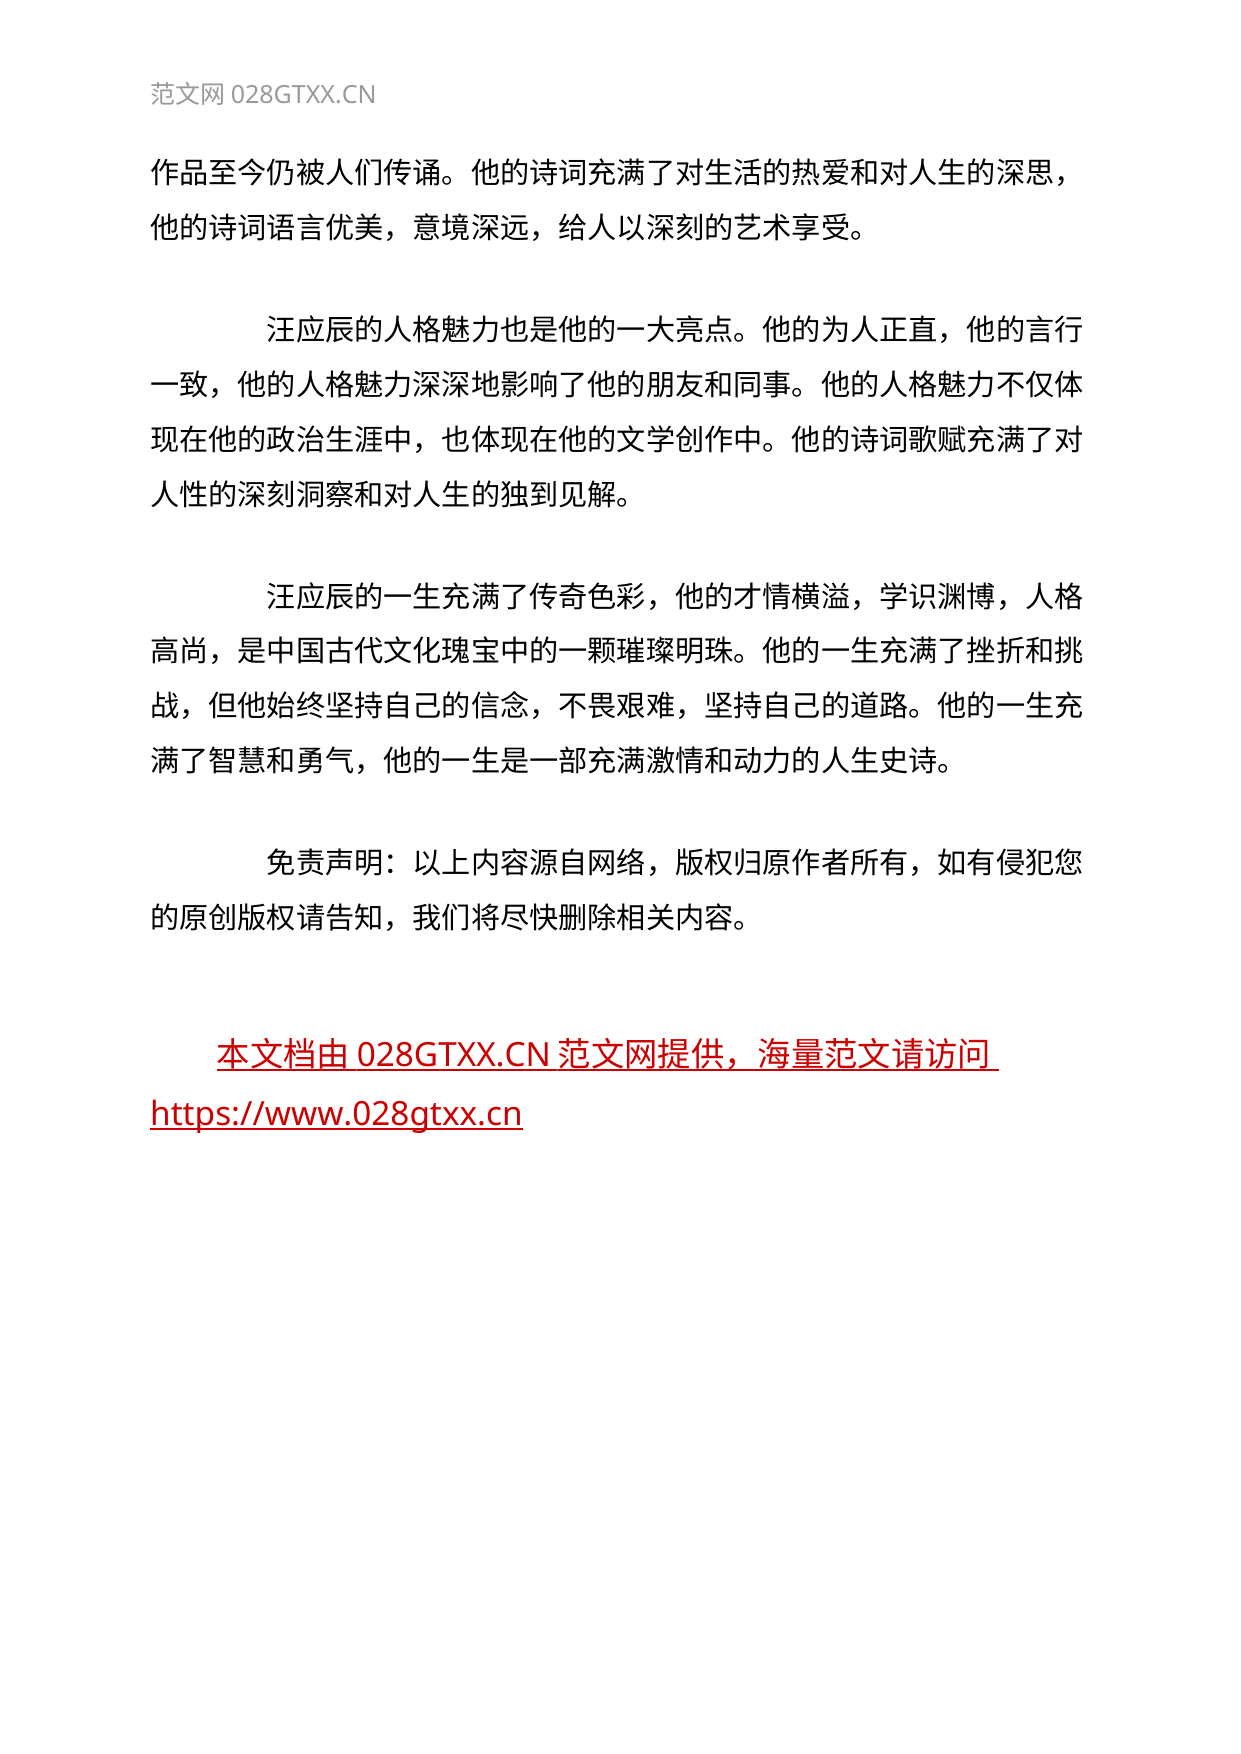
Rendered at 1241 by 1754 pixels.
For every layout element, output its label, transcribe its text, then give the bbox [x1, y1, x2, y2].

text 汪应辰的人格魅力也是他的一大亮点。他的为人正直，他的言行一致，他的人格魅力深深地影响了他的朋友和同事。他的人格魅力不仅体现在他的政治生涯中，也体现在他的文学创作中。他的诗词歌赋充满了对人性的深刻洞察和对人生的独到见解。 [150, 307, 1090, 514]
text 汪应辰的一生充满了传奇色彩，他的才情横溢，学识渊博，人格高尚，是中国古代文化瑰宝中的一颗璀璨明珠。他的一生充满了挫折和挑战，但他始终坚持自己的信念，不畏艰难，坚持自己的道路。他的一生充满了智慧和勇气，他的一生是一部充满激情和动力的人生史诗。 [150, 573, 1090, 780]
text 本文档由028GTXX.CN范文网提供，海量范文请访问 https://www.028gtxx.cn [150, 1027, 1090, 1135]
text 免责声明：以上内容源自网络，版权归原作者所有，如有侵犯您的原创版权请告知，我们将尽快删除相关内容。 [150, 839, 1090, 937]
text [150, 150, 1090, 247]
